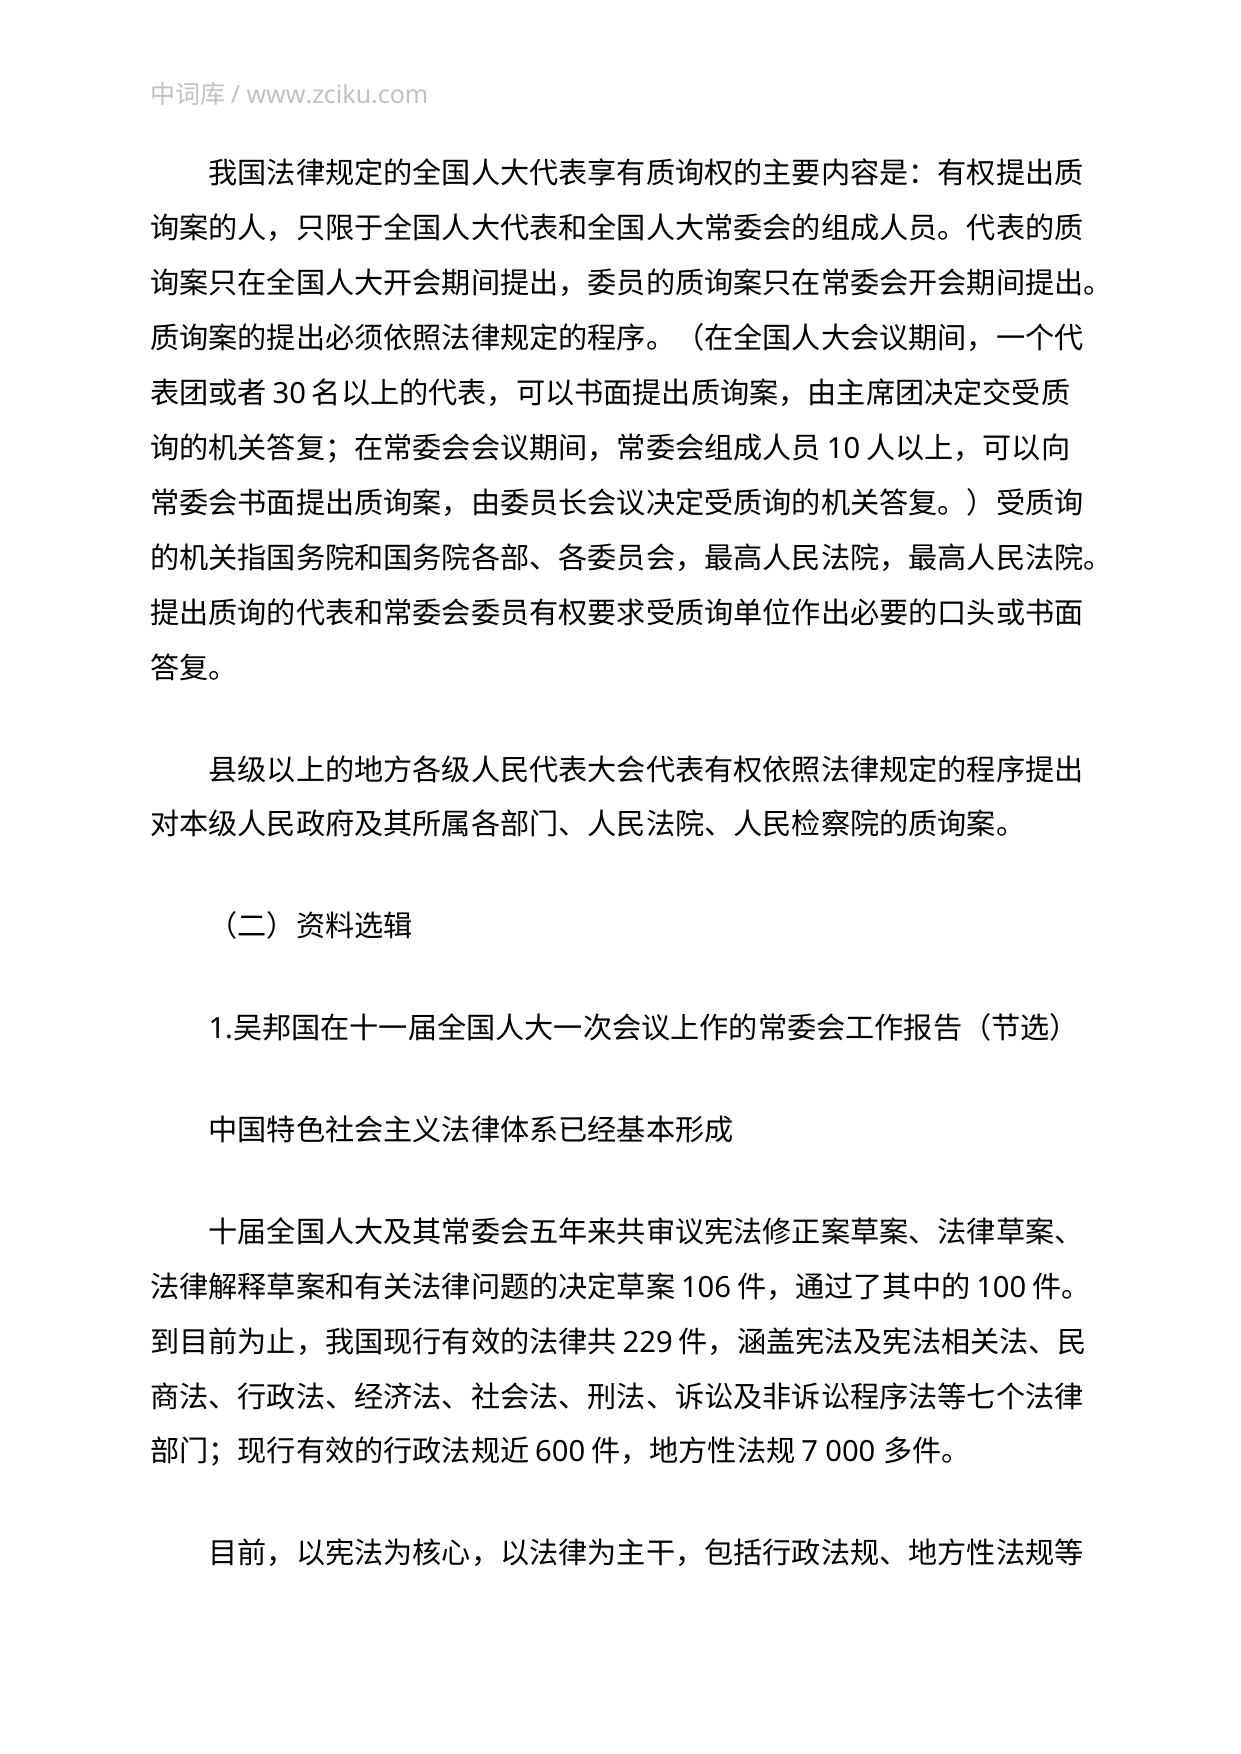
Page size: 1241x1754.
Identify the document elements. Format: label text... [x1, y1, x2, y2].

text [150, 1530, 1090, 1572]
text 1.吴邦国在十一届全国人大一次会议上作的常委会工作报告（节选） [150, 1004, 1090, 1047]
text 我国法律规定的全国人大代表享有质询权的主要内容是：有权提出质询案的人，只限于全国人大代表和全国人大常委会的组成人员。代表的质询案只在全国人大开会期间提出，委员的质询案只在常委会开会期间提出。质询案的提出必须依照法律规定的程序。（在全国人大会议期间，一个代表团或者30名以上的代表，可以书面提出质询案，由主席团决定交受质询的机关答复；在常委会会议期间，常委会组成人员10人以上，可以向常委会书面提出质询案，由委员长会议决定受质询的机关答复。）受质询的机关指国务院和国务院各部、各委员会，最高人民法院，最高人民法院。提出质询的代表和常委会委员有权要求受质询单位作出必要的口头或书面答复。 [150, 150, 1090, 687]
text 县级以上的地方各级人民代表大会代表有权依照法律规定的程序提出对本级人民政府及其所属各部门、人民法院、人民检察院的质询案。 [150, 746, 1090, 843]
text （二）资料选辑 [150, 903, 1090, 945]
text 十届全国人大及其常委会五年来共审议宪法修正案草案、法律草案、法律解释草案和有关法律问题的决定草案106件，通过了其中的100件。到目前为止，我国现行有效的法律共229件，涵盖宪法及宪法相关法、民商法、行政法、经济法、社会法、刑法、诉讼及非诉讼程序法等七个法律部门；现行有效的行政法规近600件，地方性法规7 000 多件。 [150, 1208, 1090, 1470]
text 中国特色社会主义法律体系已经基本形成 [150, 1106, 1090, 1149]
